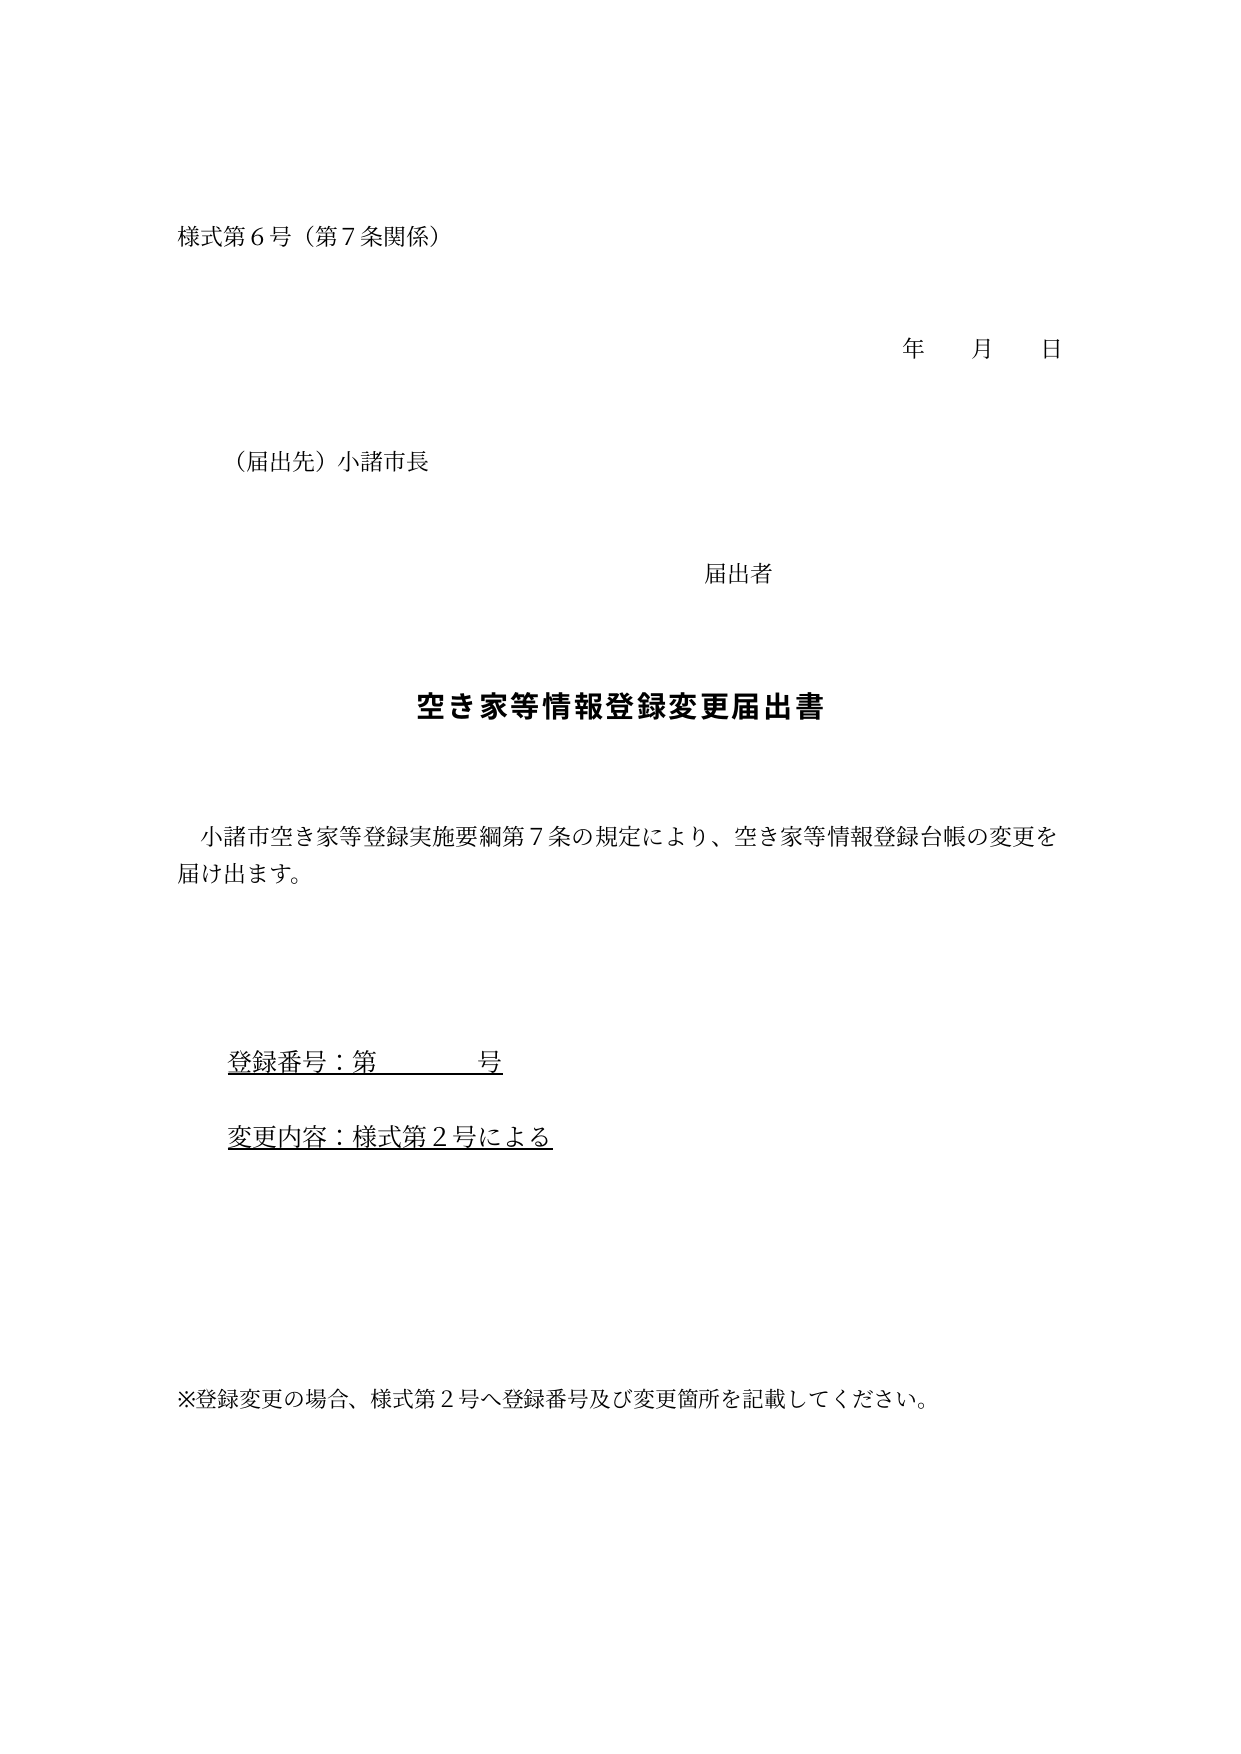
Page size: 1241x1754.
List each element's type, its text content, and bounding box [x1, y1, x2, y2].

text 空き家等情報登録変更届出書 [177, 667, 1063, 742]
text （届出先）小諸市長 [177, 442, 1063, 479]
text ※登録変更の場合、様式第２号へ登録番号及び変更箇所を記載してください。 [177, 1379, 1063, 1417]
text 変更内容：様式第２号による [177, 1117, 1063, 1154]
text 届出者 [177, 554, 1063, 592]
text 様式第６号（第７条関係） [177, 217, 1063, 254]
text 小諸市空き家等登録実施要綱第７条の規定により、空き家等情報登録台帳の変更を届け出ます。 [177, 817, 1063, 892]
text 登録番号：第 号 [177, 1042, 1063, 1079]
text 年 月 日 [177, 329, 1063, 367]
